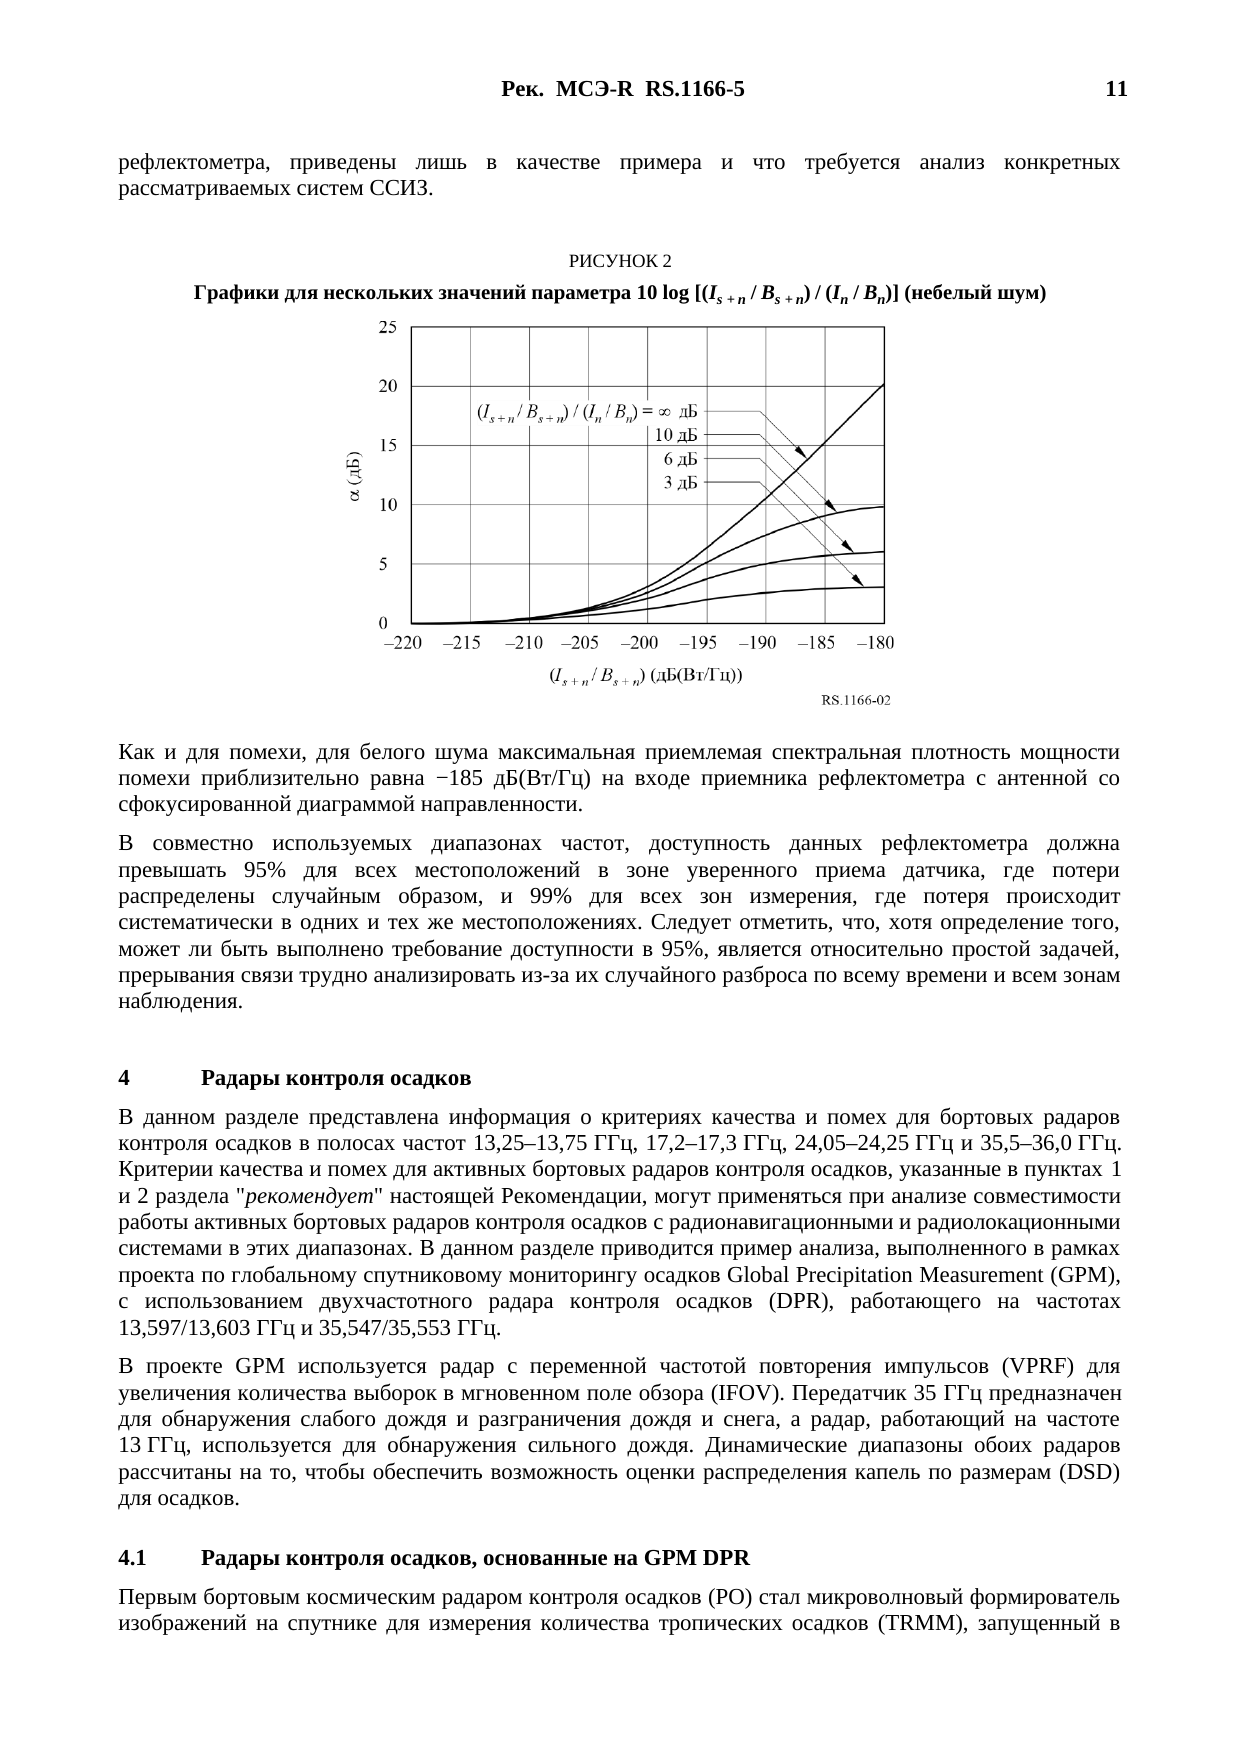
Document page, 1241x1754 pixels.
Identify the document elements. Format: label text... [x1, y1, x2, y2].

subtitle 4 Радары контроля осадков [118, 1064, 1122, 1090]
picture [346, 321, 894, 705]
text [118, 1583, 1122, 1635]
text В проекте GPM используется радар с переменной частотой повторения импульсов (VPRF) для увеличения количества выборок в мгновенном поле обзора (IFOV). Передатчик 35 ГГц предназначен для обнаружения слабого дождя и разграничения дождя и снега, а радар, работающий на частоте 13 ГГц, используется для обнаружения сильного дождя. Динамические диапазоны обоих радаров рассчитаны на то, чтобы обеспечить возможность оценки распределения капель по размерам (DSD) для осадков. [118, 1352, 1122, 1511]
title Графики для нескольких значений параметра 10 log [(Is + n / Bs + n) / (In / Bn)] (небелый шум) [118, 280, 1122, 308]
text В данном разделе представлена информация о критериях качества и помех для бортовых радаров контроля осадков в полосах частот 13,25–13,75 ГГц, 17,2–17,3 ГГц, 24,05–24,25 ГГц и 35,5–36,0 ГГц. Критерии качества и помех для активных бортовых радаров контроля осадков, указанные в пунктах 1 и 2 раздела "рекомендует" настоящей Рекомендации, могут применяться при анализе совместимости работы активных бортовых радаров контроля осадков с радионавигационными и радиолокационными системами в этих диапазонах. В данном разделе приводится пример анализа, выполненного в рамках проекта по глобальному спутниковому мониторингу осадков Global Precipitation Measurement (GPM), с использованием двухчастотного радара контроля осадков (DPR), работающего на частотах 13,597/13,603 ГГц и 35,547/35,553 ГГц. [118, 1103, 1122, 1340]
text В совместно используемых диапазонах частот, доступность данных рефлектометра должна превышать 95% для всех местоположений в зоне уверенного приема датчика, где потери распределены случайным образом, и 99% для всех зон измерения, где потеря происходит систематически в одних и тех же местоположениях. Следует отметить, что, хотя определение того, может ли быть выполнено требование доступности в 95%, является относительно простой задачей, прерывания связи трудно анализировать из-за их случайного разброса по всему времени и всем зонам наблюдения. [118, 829, 1122, 1014]
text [118, 148, 1122, 200]
subtitle 4.1 Радары контроля осадков, основанные на GPM DPR [118, 1544, 1122, 1570]
text Рисунок 2 [118, 250, 1122, 272]
title Как и для помехи, для белого шума максимальная приемлемая спектральная плотность мощности помехи приблизительно равна −185 дБ(Вт/Гц) на входе приемника рефлектометра с антенной со сфокусированной диаграммой направленности. [118, 738, 1122, 817]
